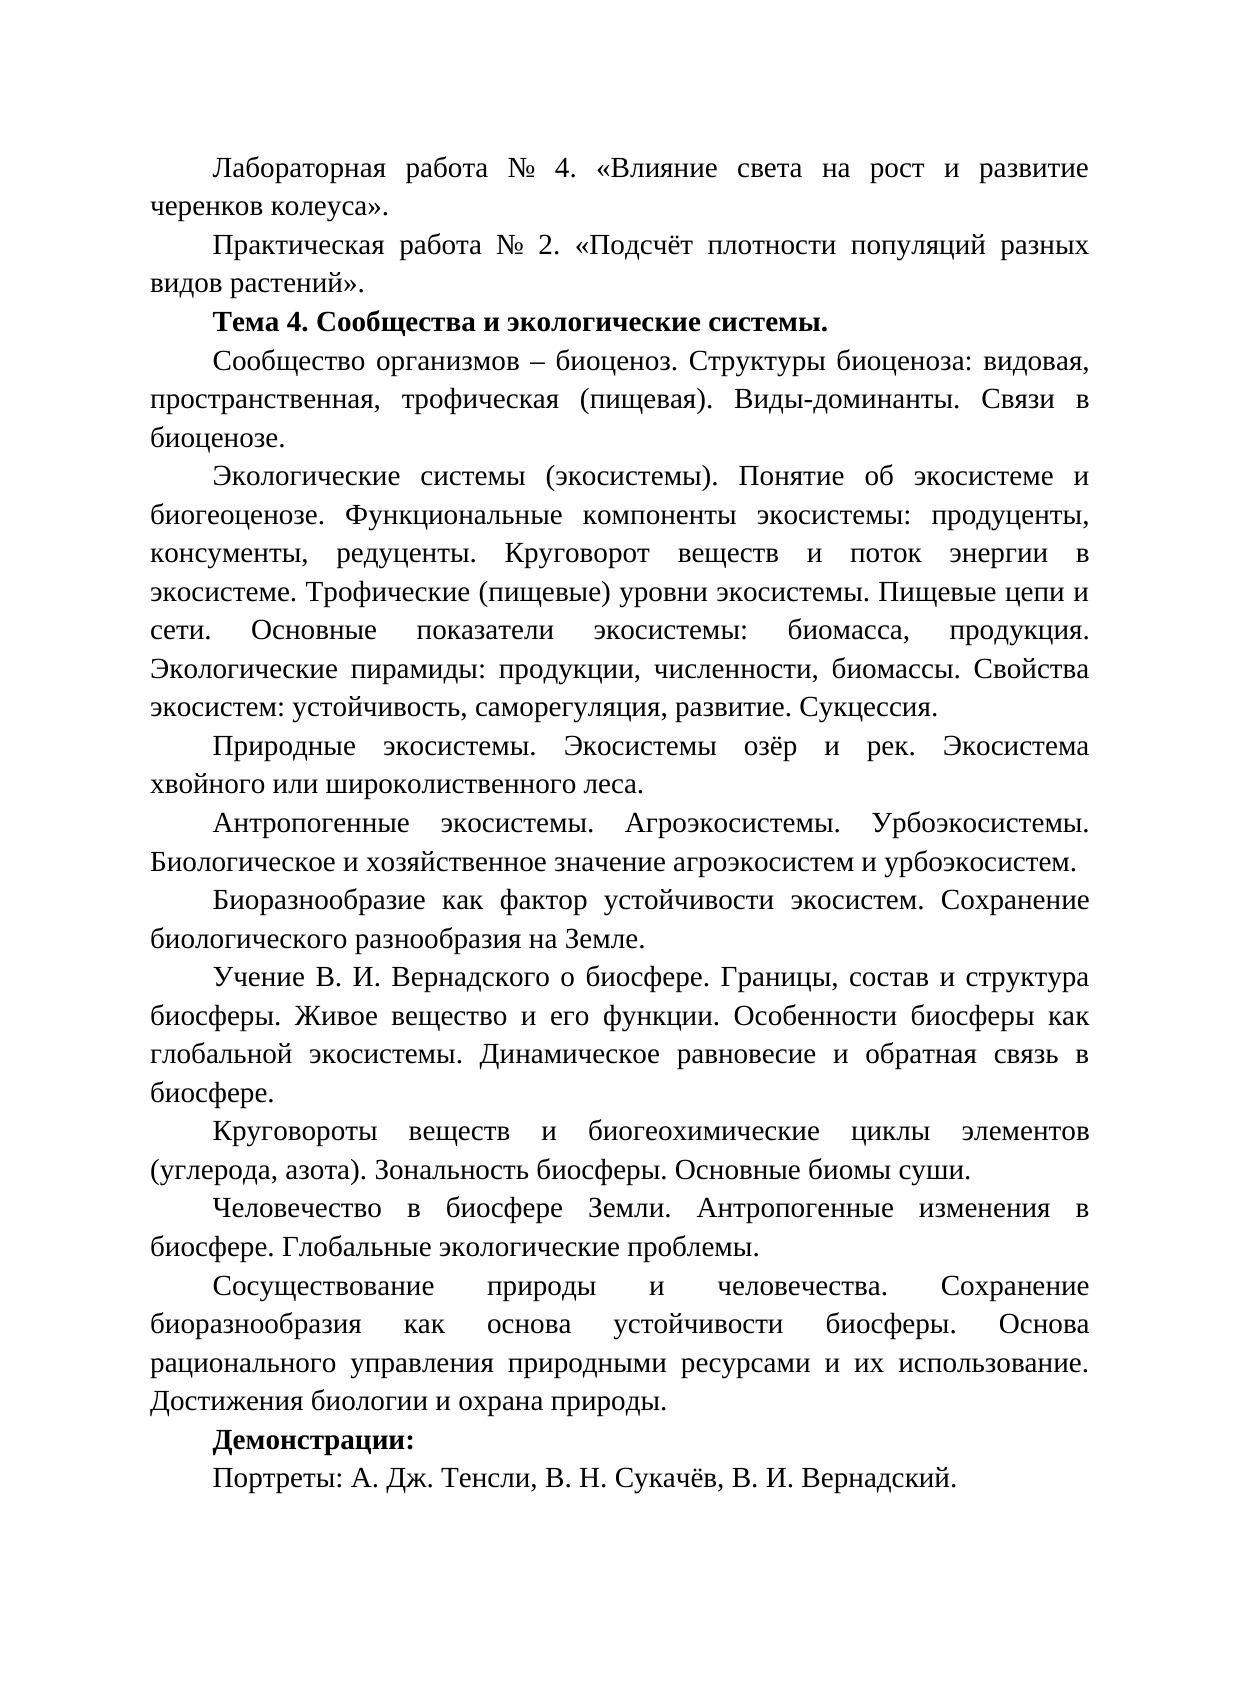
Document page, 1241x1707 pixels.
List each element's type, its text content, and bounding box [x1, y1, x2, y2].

text Учение В. И. Вернадского о биосфере. Границы, состав и структура биосферы. Живое вещество и его функции. Особенности биосферы как глобальной экосистемы. Динамическое равновесие и обратная связь в биосфере. [150, 959, 1090, 1108]
text Человечество в биосфере Земли. Антропогенные изменения в биосфере. Глобальные экологические проблемы. [150, 1191, 1090, 1263]
text Природные экосистемы. Экосистемы озёр и рек. Экосистема хвойного или широколиственного леса. [150, 728, 1090, 800]
text Сообщество организмов – биоценоз. Структуры биоценоза: видовая, пространственная, трофическая (пищевая). Виды-доминанты. Связи в биоценозе. [150, 343, 1090, 453]
text Портреты: А. Дж. Тенсли, В. Н. Сукачёв, В. И. Вернадский. [150, 1460, 1090, 1494]
text Лабораторная работа № 4. «Влияние света на рост и развитие черенков колеуса». [150, 150, 1090, 222]
text Тема 4. Сообщества и экологические системы. [150, 304, 1090, 338]
text Биоразнообразие как фактор устойчивости экосистем. Сохранение биологического разнообразия на Земле. [150, 882, 1090, 954]
text Экологические системы (экосистемы). Понятие об экосистеме и биогеоценозе. Функциональные компоненты экосистемы: продуценты, консументы, редуценты. Круговорот веществ и поток энергии в экосистеме. Трофические (пищевые) уровни экосистемы. Пищевые цепи и сети. Основные показатели экосистемы: биомасса, продукция. Экологические пирамиды: продукции, численности, биомассы. Свойства экосистем: устойчивость, саморегуляция, развитие. Сукцессия. [150, 458, 1090, 723]
text Практическая работа № 2. «Подсчёт плотности популяций разных видов растений». [150, 227, 1090, 299]
text Демонстрации: [150, 1422, 1090, 1455]
text Круговороты веществ и биогеохимические циклы элементов (углерода, азота). Зональность биосферы. Основные биомы суши. [150, 1113, 1090, 1186]
text Сосуществование природы и человечества. Сохранение биоразнообразия как основа устойчивости биосферы. Основа рационального управления природными ресурсами и их использование. Достижения биологии и охрана природы. [150, 1268, 1090, 1417]
text Антропогенные экосистемы. Агроэкосистемы. Урбоэкосистемы. Биологическое и хозяйственное значение агроэкосистем и урбоэкосистем. [150, 805, 1090, 877]
